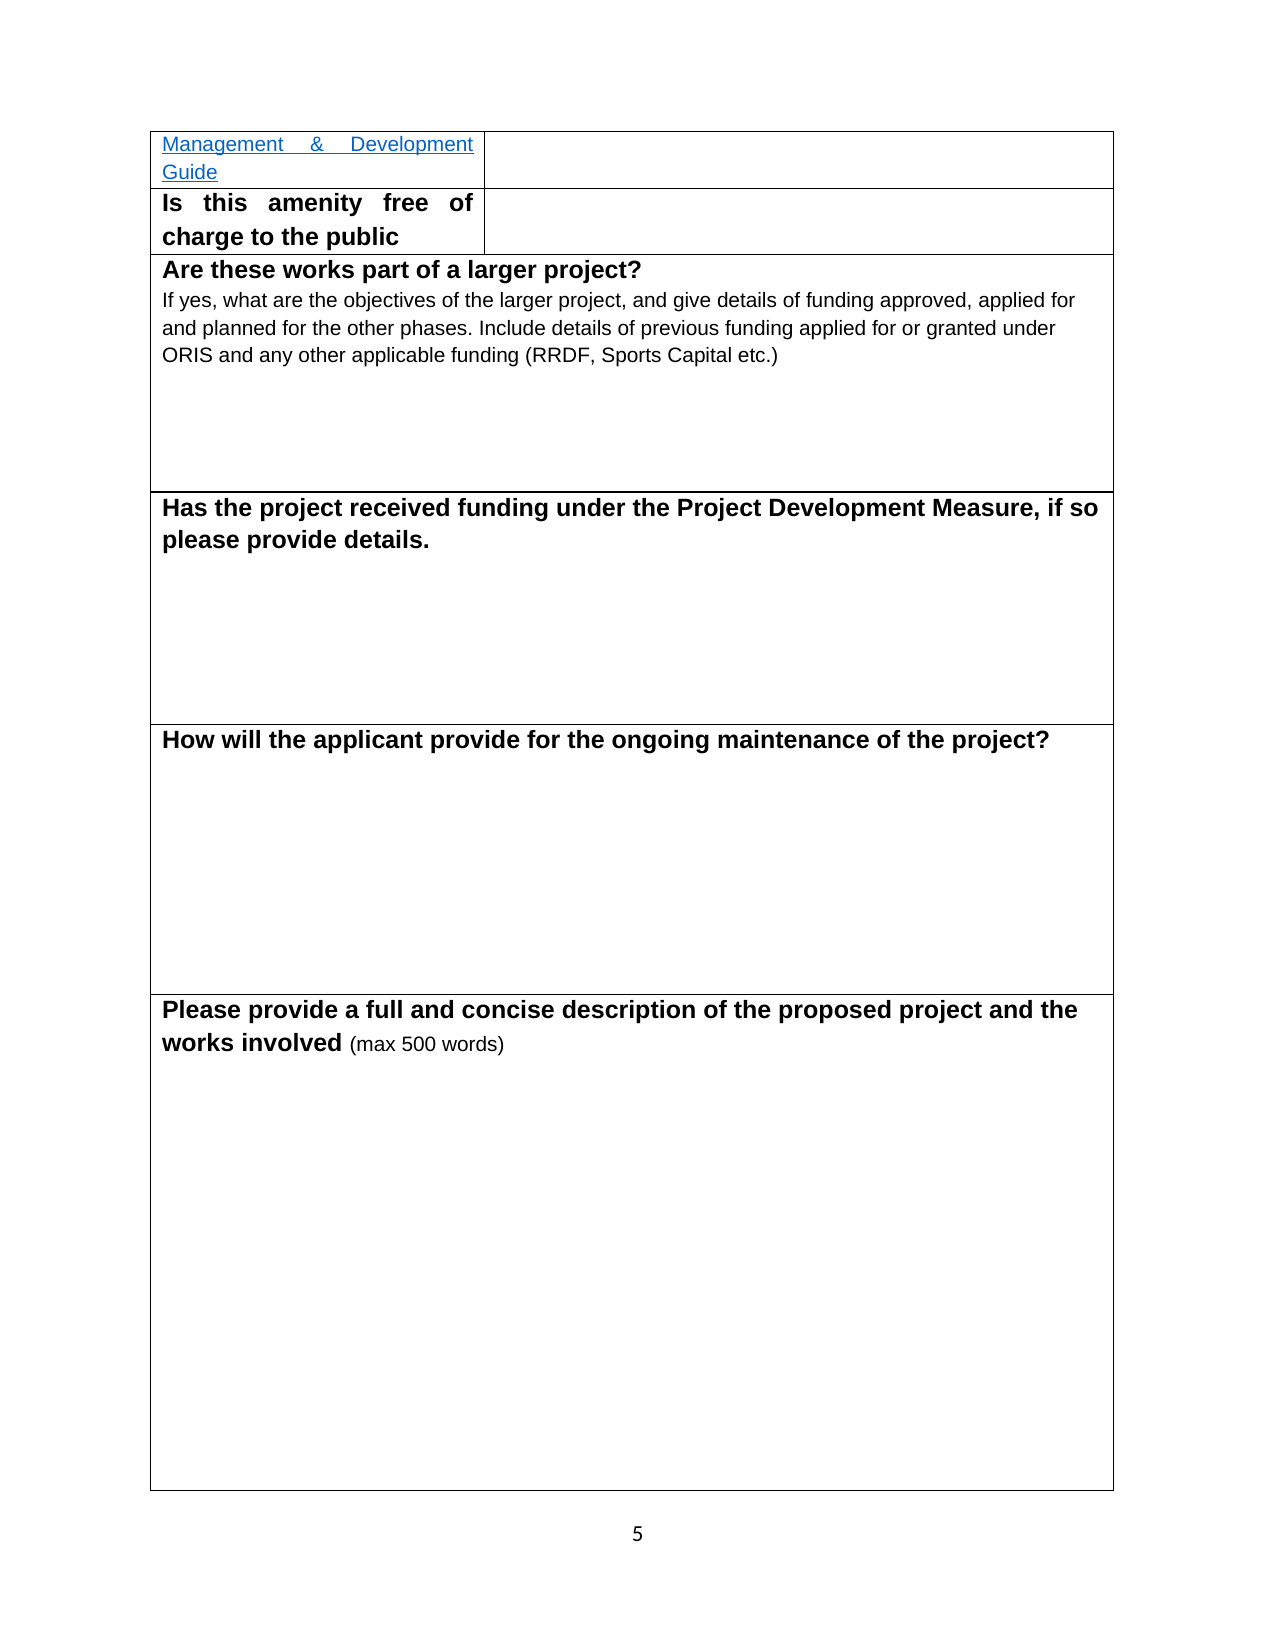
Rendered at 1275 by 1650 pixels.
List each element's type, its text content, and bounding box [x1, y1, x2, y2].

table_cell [151, 995, 1113, 1490]
table_cell Is this amenity free of charge to the public [151, 189, 484, 254]
table_cell Has the project received funding under the Project Development Measure, if so please provide details. [151, 493, 1113, 724]
table_cell How will the applicant provide for the ongoing maintenance of the project? [151, 725, 1113, 994]
table_cell [485, 189, 1113, 254]
table_cell Are these works part of a larger project? If yes, what are the objectives of the larger project, and give details of funding approved, applied for and planned for the other phases. Include details of previous funding applied for or granted under ORIS and any other applicable funding (RRDF, Sports Capital etc.) [151, 255, 1113, 491]
table_cell [485, 132, 1113, 187]
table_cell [151, 132, 484, 187]
